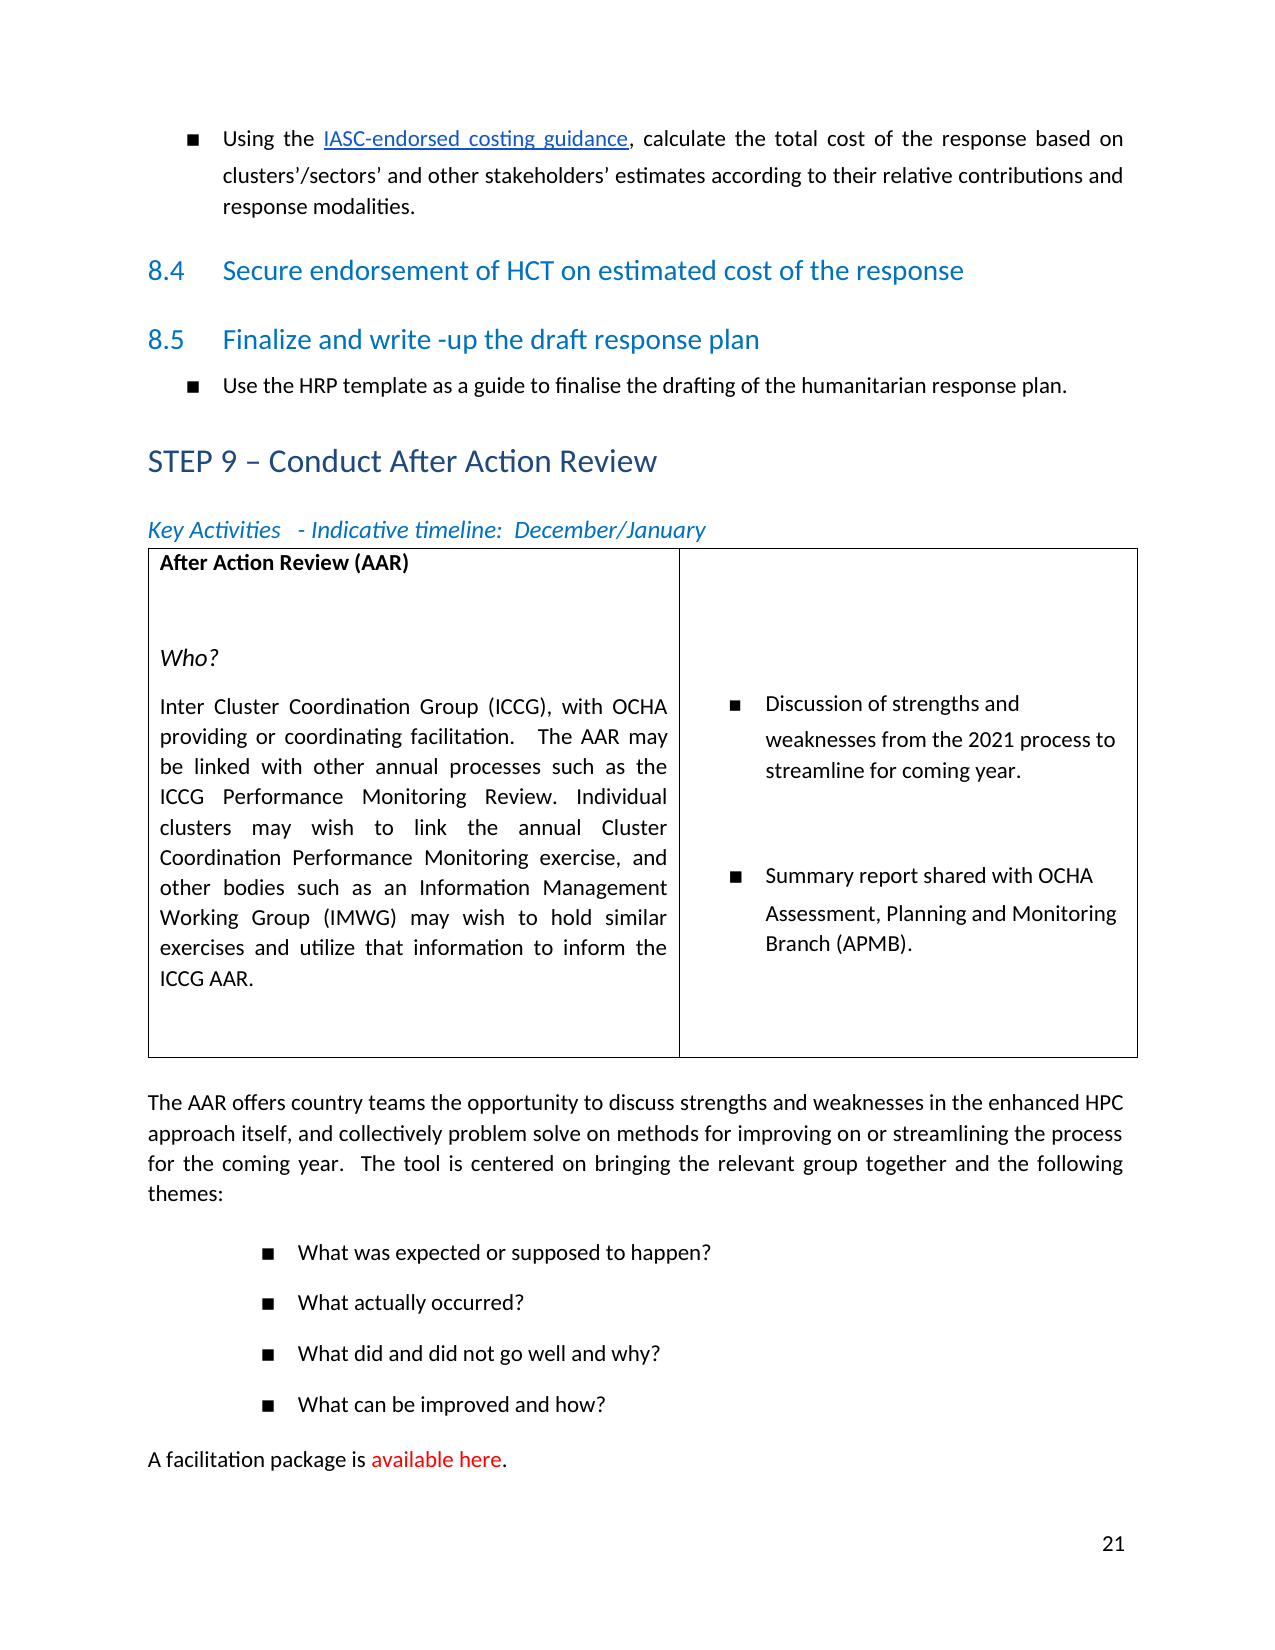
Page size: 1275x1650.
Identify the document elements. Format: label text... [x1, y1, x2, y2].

list What was expected or supposed to happen? [260, 1226, 1125, 1273]
list What can be improved and how? [260, 1378, 1125, 1425]
text A facilitation package is available here. [148, 1446, 1125, 1474]
text STEP 9 – Conduct After Action Review [148, 440, 1125, 481]
list Use the HRP template as a guide to finalise the drafting of the humanitarian response plan. [185, 359, 1125, 406]
table_header After Action Review (AAR) Who? Inter Cluster Coordination Group (ICCG), with OCHA providing or coordinating facilitation. The AAR may be linked with other annual processes such as the ICCG Performance Monitoring Review. Individual clusters may wish to link the annual Cluster Coordination Performance Monitoring exercise, and other bodies such as an Information Management Working Group (IMWG) may wish to hold similar exercises and utilize that information to inform the ICCG AAR. [149, 549, 679, 1057]
text 8.5 Finalize and write -up the draft response plan [148, 321, 1125, 357]
text 8.4 Secure endorsement of HCT on estimated cost of the response [148, 252, 1125, 288]
list What actually occurred? [260, 1277, 1125, 1324]
list What did and did not go well and why? [260, 1327, 1125, 1374]
text Key Activities - Indicative timeline: December/January [148, 514, 1125, 545]
table_header Discussion of strengths and weaknesses from the 2021 process to streamline for coming year. Summary report shared with OCHA Assessment, Planning and Monitoring Branch (APMB). [680, 549, 1137, 1057]
text The AAR offers country teams the opportunity to discuss strengths and weaknesses in the enhanced HPC approach itself, and collectively problem solve on methods for improving on or streamlining the process for the coming year. The tool is centered on bringing the relevant group together and the following themes: [148, 1088, 1125, 1207]
list Using the IASC-endorsed costing guidance, calculate the total cost of the response based on clusters’/sectors’ and other stakeholders’ estimates according to their relative contributions and response modalities. [185, 112, 1125, 220]
